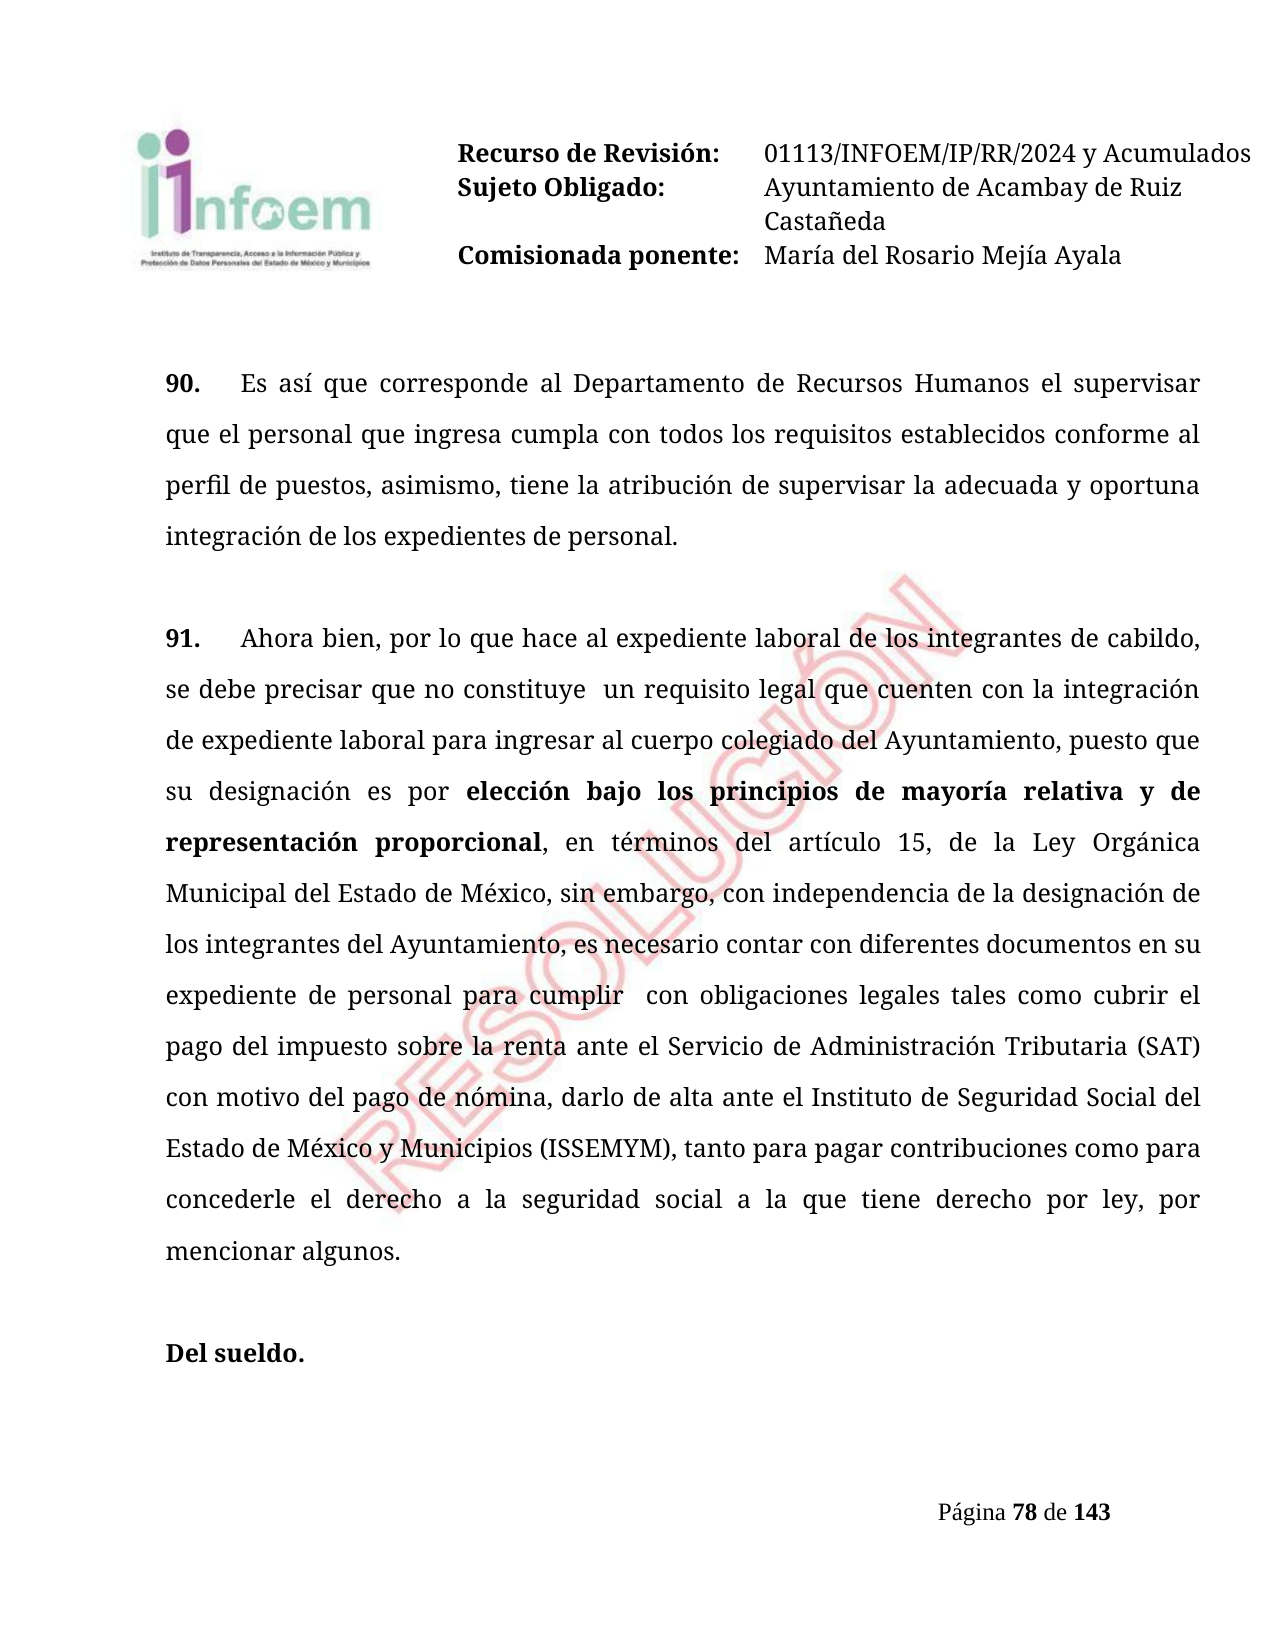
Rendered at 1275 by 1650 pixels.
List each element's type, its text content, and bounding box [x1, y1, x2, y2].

list Ahora bien, por lo que hace al expediente laboral de los integrantes de cabildo, se debe precisar que no constituye un requisito legal que cuenten con la integración de expediente laboral para ingresar al cuerpo colegiado del Ayuntamiento, puesto que su designación es por elección bajo los principios de mayoría relativa y de representación proporcional, en términos del artículo 15, de la Ley Orgánica Municipal del Estado de México, sin embargo, con independencia de la designación de los integrantes del Ayuntamiento, es necesario contar con diferentes documentos en su expediente de personal para cumplir con obligaciones legales tales como cubrir el pago del impuesto sobre la renta ante el Servicio de Administración Tributaria (SAT) con motivo del pago de nómina, darlo de alta ante el Instituto de Seguridad Social del Estado de México y Municipios (ISSEMYM), tanto para pagar contribuciones como para concederle el derecho a la seguridad social a la que tiene derecho por ley, por mencionar algunos. [165, 621, 1202, 1267]
picture [22, 71, 1251, 1650]
text Del sueldo. [165, 1335, 1202, 1369]
list Es así que corresponde al Departamento de Recursos Humanos el supervisar que el personal que ingresa cumpla con todos los requisitos establecidos conforme al perfil de puestos, asimismo, tiene la atribución de supervisar la adecuada y oportuna integración de los expedientes de personal. [165, 365, 1202, 553]
